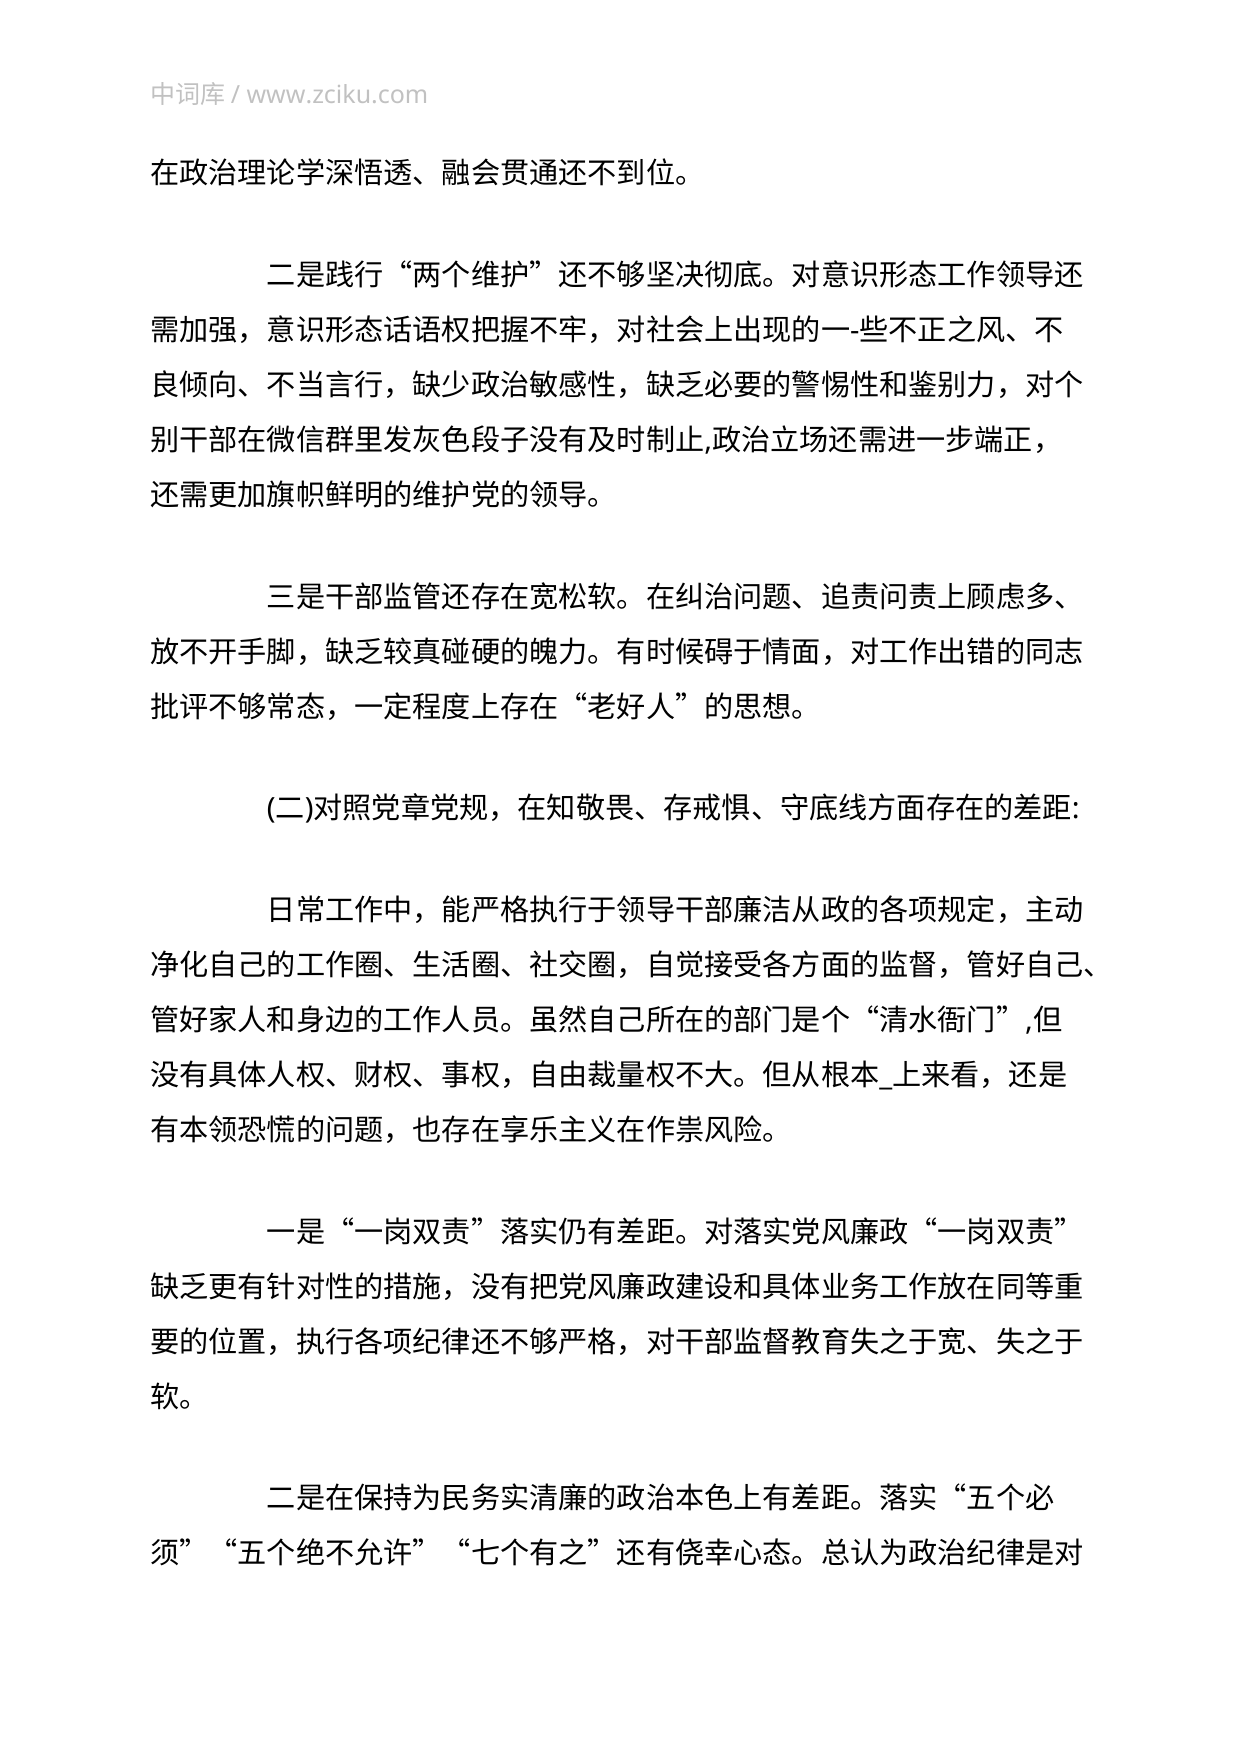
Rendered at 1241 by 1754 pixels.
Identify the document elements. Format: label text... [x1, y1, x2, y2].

text 三是干部监管还存在宽松软。在纠治问题、追责问责上顾虑多、放不开手脚，缺乏较真碰硬的魄力。有时候碍于情面，对工作出错的同志批评不够常态，一定程度上存在“老好人”的思想。 [150, 573, 1090, 725]
text 日常工作中，能严格执行于领导干部廉洁从政的各项规定，主动净化自己的工作圈、生活圈、社交圈，自觉接受各方面的监督，管好自己、管好家人和身边的工作人员。虽然自己所在的部门是个“清水衙门”,但没有具体人权、财权、事权，自由裁量权不大。但从根本_上来看，还是有本领恐慌的问题，也存在享乐主义在作祟风险。 [150, 887, 1090, 1149]
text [150, 150, 1090, 192]
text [150, 1475, 1090, 1572]
text 一是“一岗双责”落实仍有差距。对落实党风廉政“一岗双责”缺乏更有针对性的措施，没有把党风廉政建设和具体业务工作放在同等重要的位置，执行各项纪律还不够严格，对干部监督教育失之于宽、失之于软。 [150, 1208, 1090, 1415]
text (二)对照党章党规，在知敬畏、存戒惧、守底线方面存在的差距: [150, 785, 1090, 827]
text 二是践行“两个维护”还不够坚决彻底。对意识形态工作领导还需加强，意识形态话语权把握不牢，对社会上出现的一-些不正之风、不良倾向、不当言行，缺少政治敏感性，缺乏必要的警惕性和鉴别力，对个别干部在微信群里发灰色段子没有及时制止,政治立场还需进一步端正，还需更加旗帜鲜明的维护党的领导。 [150, 252, 1090, 514]
